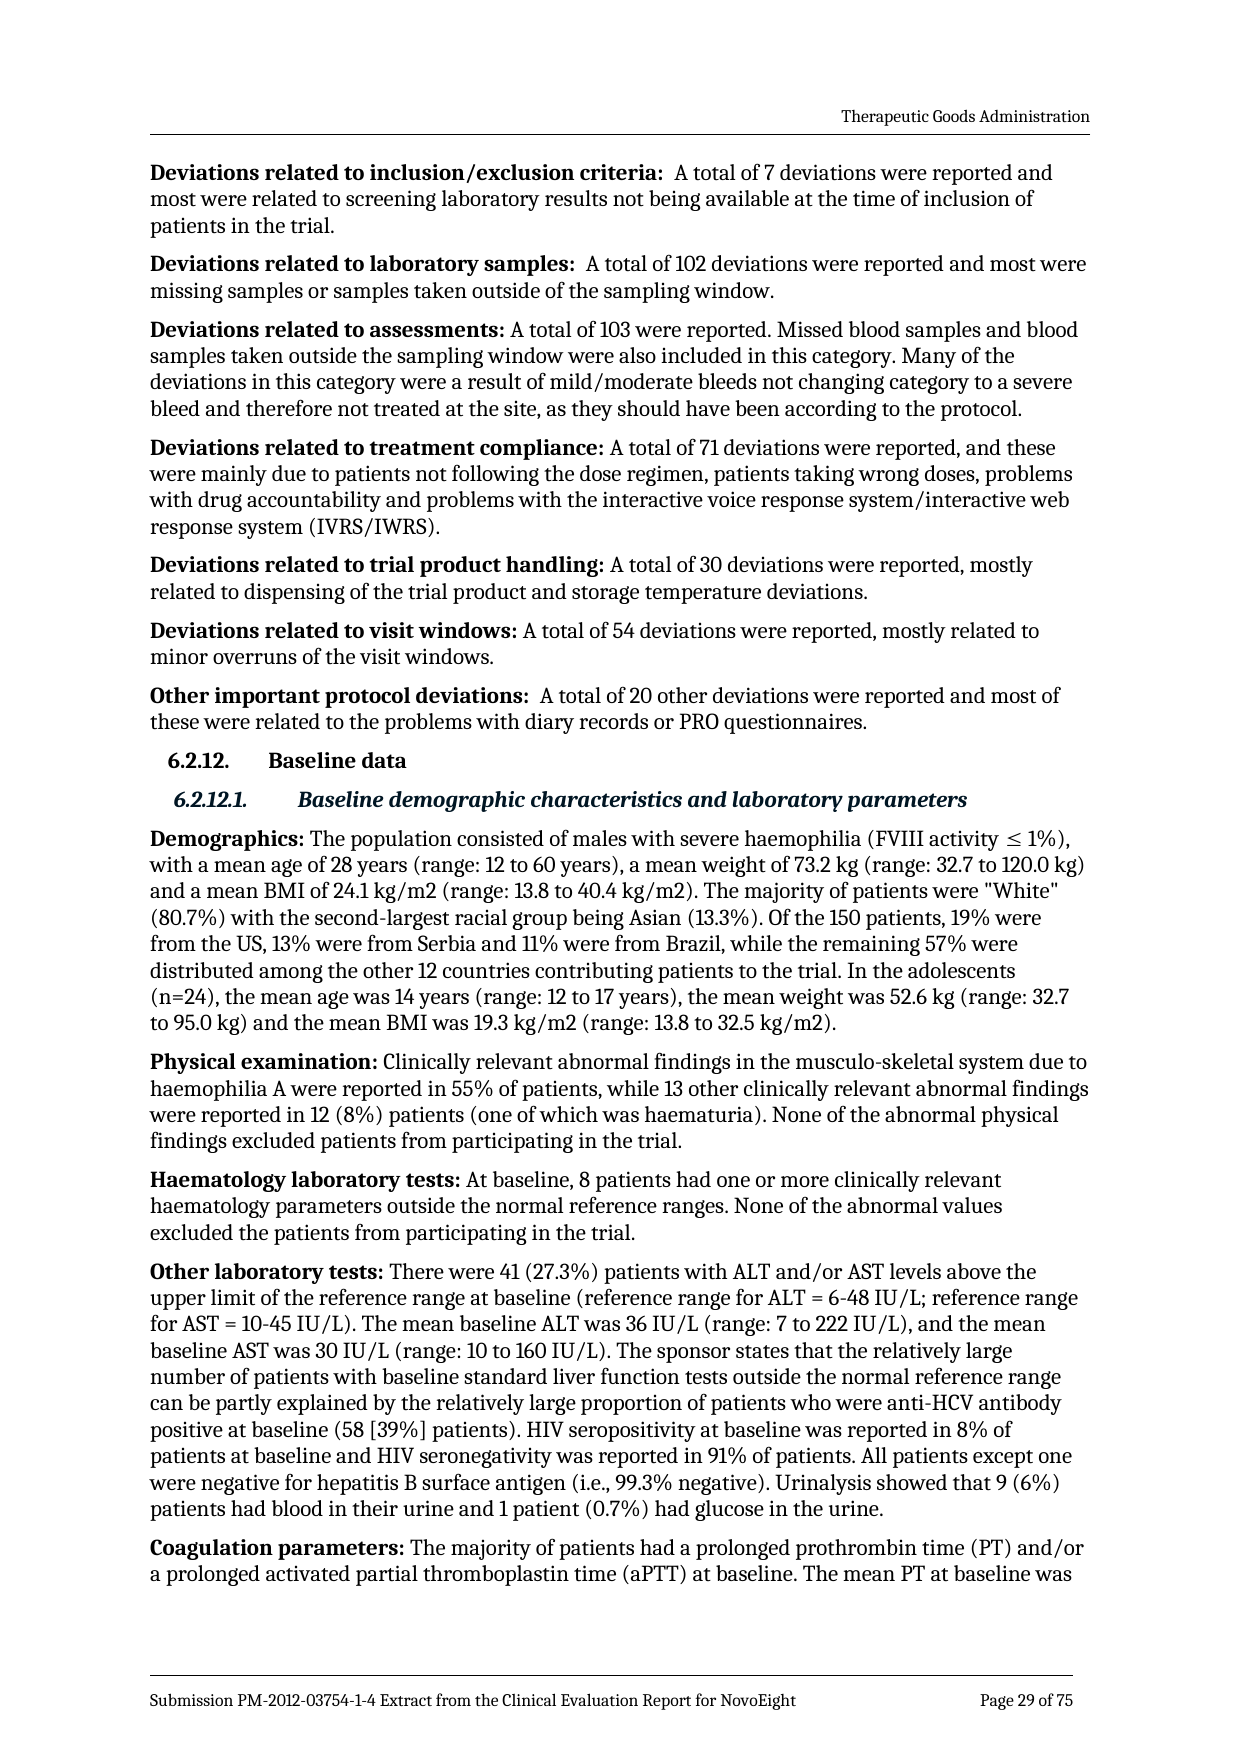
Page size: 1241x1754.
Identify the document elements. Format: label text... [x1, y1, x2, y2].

text Physical examination: Clinically relevant abnormal findings in the musculo-skeletal system due to haemophilia A were reported in 55% of patients, while 13 other clinically relevant abnormal findings were reported in 12 (8%) patients (one of which was haematuria). None of the abnormal physical findings excluded patients from participating in the trial. [150, 1049, 1090, 1154]
text Haematology laboratory tests: At baseline, 8 patients had one or more clinically relevant haematology parameters outside the normal reference ranges. None of the abnormal values excluded the patients from participating in the trial. [150, 1167, 1090, 1246]
text Other important protocol deviations: A total of 20 other deviations were reported and most of these were related to the problems with diary records or PRO questionnaires. [150, 683, 1090, 735]
text Deviations related to inclusion/exclusion criteria: A total of 7 deviations were reported and most were related to screening laboratory results not being available at the time of inclusion of patients in the trial. [150, 160, 1090, 239]
text Deviations related to laboratory samples: A total of 102 deviations were reported and most were missing samples or samples taken outside of the sampling window. [150, 251, 1090, 304]
text Deviations related to treatment compliance: A total of 71 deviations were reported, and these were mainly due to patients not following the dose regimen, patients taking wrong doses, problems with drug accountability and problems with the interactive voice response system/interactive web response system (IVRS/IWRS). [150, 434, 1090, 540]
subtitle Baseline demographic characteristics and laboratory parameters [174, 787, 1090, 813]
text Other laboratory tests: There were 41 (27.3%) patients with ALT and/or AST levels above the upper limit of the reference range at baseline (reference range for ALT = 6-48 IU/L; reference range for AST = 10-45 IU/L). The mean baseline ALT was 36 IU/L (range: 7 to 222 IU/L), and the mean baseline AST was 30 IU/L (range: 10 to 160 IU/L). The sponsor states that the relatively large number of patients with baseline standard liver function tests outside the normal reference range can be partly explained by the relatively large proportion of patients who were anti-HCV antibody positive at baseline (58 [39%] patients). HIV seropositivity at baseline was reported in 8% of patients at baseline and HIV seronegativity was reported in 91% of patients. All patients except one were negative for hepatitis B surface antigen (i.e., 99.3% negative). Urinalysis showed that 9 (6%) patients had blood in their urine and 1 patient (0.7%) had glucose in the urine. [150, 1258, 1090, 1522]
subtitle Baseline data [168, 748, 1090, 774]
text Demographics: The population consisted of males with severe haemophilia (FVIII activity 1%), with a mean age of 28 years (range: 12 to 60 years), a mean weight of 73.2 kg (range: 32.7 to 120.0 kg) and a mean BMI of 24.1 kg/m2 (range: 13.8 to 40.4 kg/m2). The majority of patients were "White" (80.7%) with the second-largest racial group being Asian (13.3%). Of the 150 patients, 19% were from the US, 13% were from Serbia and 11% were from Brazil, while the remaining 57% were distributed among the other 12 countries contributing patients to the trial. In the adolescents (n=24), the mean age was 14 years (range: 12 to 17 years), the mean weight was 52.6 kg (range: 32.7 to 95.0 kg) and the mean BMI was 19.3 kg/m2 (range: 13.8 to 32.5 kg/m2). [150, 826, 1090, 1036]
text Deviations related to trial product handling: A total of 30 deviations were reported, mostly related to dispensing of the trial product and storage temperature deviations. [150, 552, 1090, 605]
text Deviations related to visit windows: A total of 54 deviations were reported, mostly related to minor overruns of the visit windows. [150, 617, 1090, 670]
text Deviations related to assessments: A total of 103 were reported. Missed blood samples and blood samples taken outside the sampling window were also included in this category. Many of the deviations in this category were a result of mild/moderate bleeds not changing category to a severe bleed and therefore not treated at the site, as they should have been according to the protocol. [150, 316, 1090, 422]
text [150, 1534, 1090, 1587]
